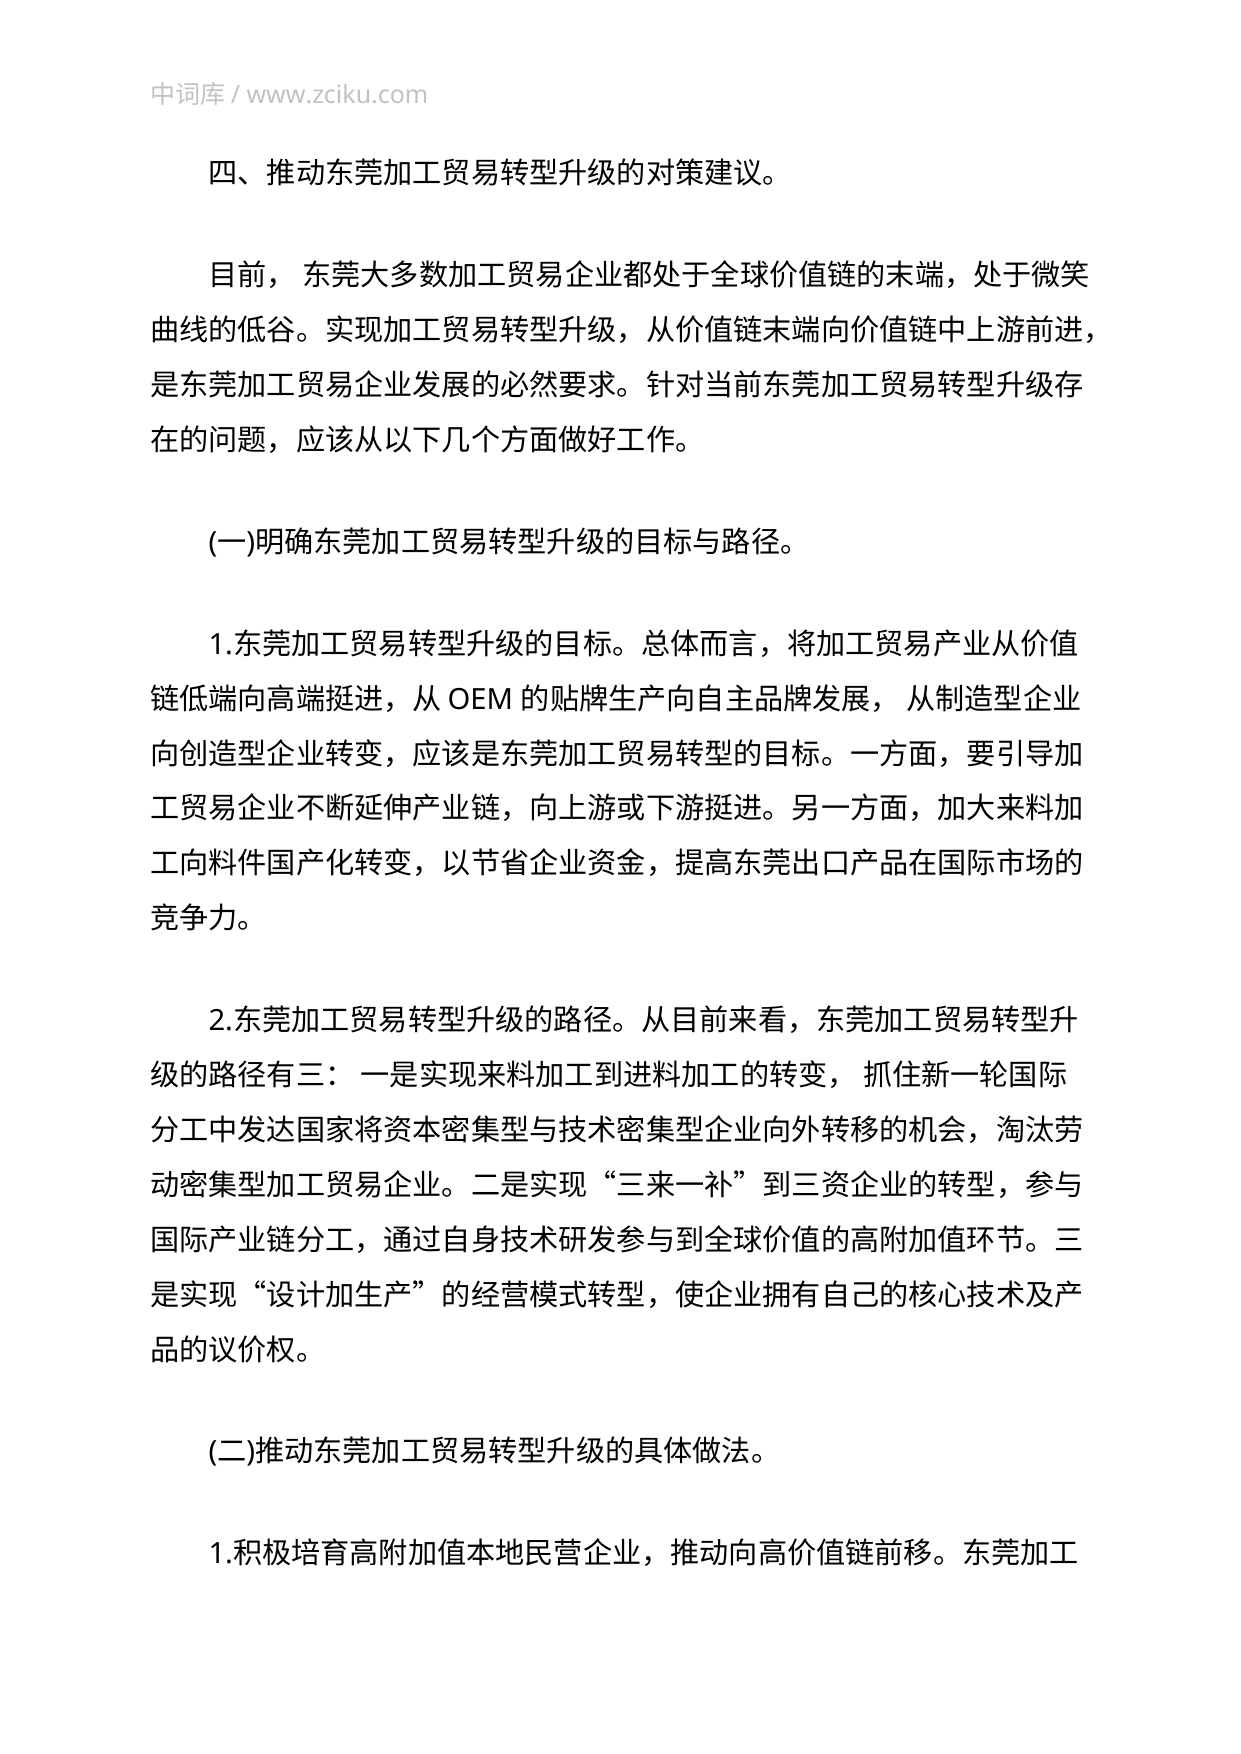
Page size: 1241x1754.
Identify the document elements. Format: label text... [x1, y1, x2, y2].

text 1.东莞加工贸易转型升级的目标。总体而言，将加工贸易产业从价值链低端向高端挺进，从OEM 的贴牌生产向自主品牌发展， 从制造型企业向创造型企业转变，应该是东莞加工贸易转型的目标。一方面，要引导加工贸易企业不断延伸产业链，向上游或下游挺进。另一方面，加大来料加工向料件国产化转变，以节省企业资金，提高东莞出口产品在国际市场的竞争力。 [150, 620, 1090, 937]
text 目前， 东莞大多数加工贸易企业都处于全球价值链的末端，处于微笑曲线的低谷。实现加工贸易转型升级，从价值链末端向价值链中上游前进，是东莞加工贸易企业发展的必然要求。针对当前东莞加工贸易转型升级存在的问题，应该从以下几个方面做好工作。 [150, 252, 1090, 459]
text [150, 1530, 1090, 1572]
text (一)明确东莞加工贸易转型升级的目标与路径。 [150, 518, 1090, 561]
text 四、推动东莞加工贸易转型升级的对策建议。 [150, 150, 1090, 192]
text (二)推动东莞加工贸易转型升级的具体做法。 [150, 1428, 1090, 1470]
text 2.东莞加工贸易转型升级的路径。从目前来看，东莞加工贸易转型升级的路径有三： 一是实现来料加工到进料加工的转变， 抓住新一轮国际分工中发达国家将资本密集型与技术密集型企业向外转移的机会，淘汰劳动密集型加工贸易企业。二是实现“三来一补”到三资企业的转型，参与国际产业链分工，通过自身技术研发参与到全球价值的高附加值环节。三是实现“设计加生产”的经营模式转型，使企业拥有自己的核心技术及产品的议价权。 [150, 997, 1090, 1368]
